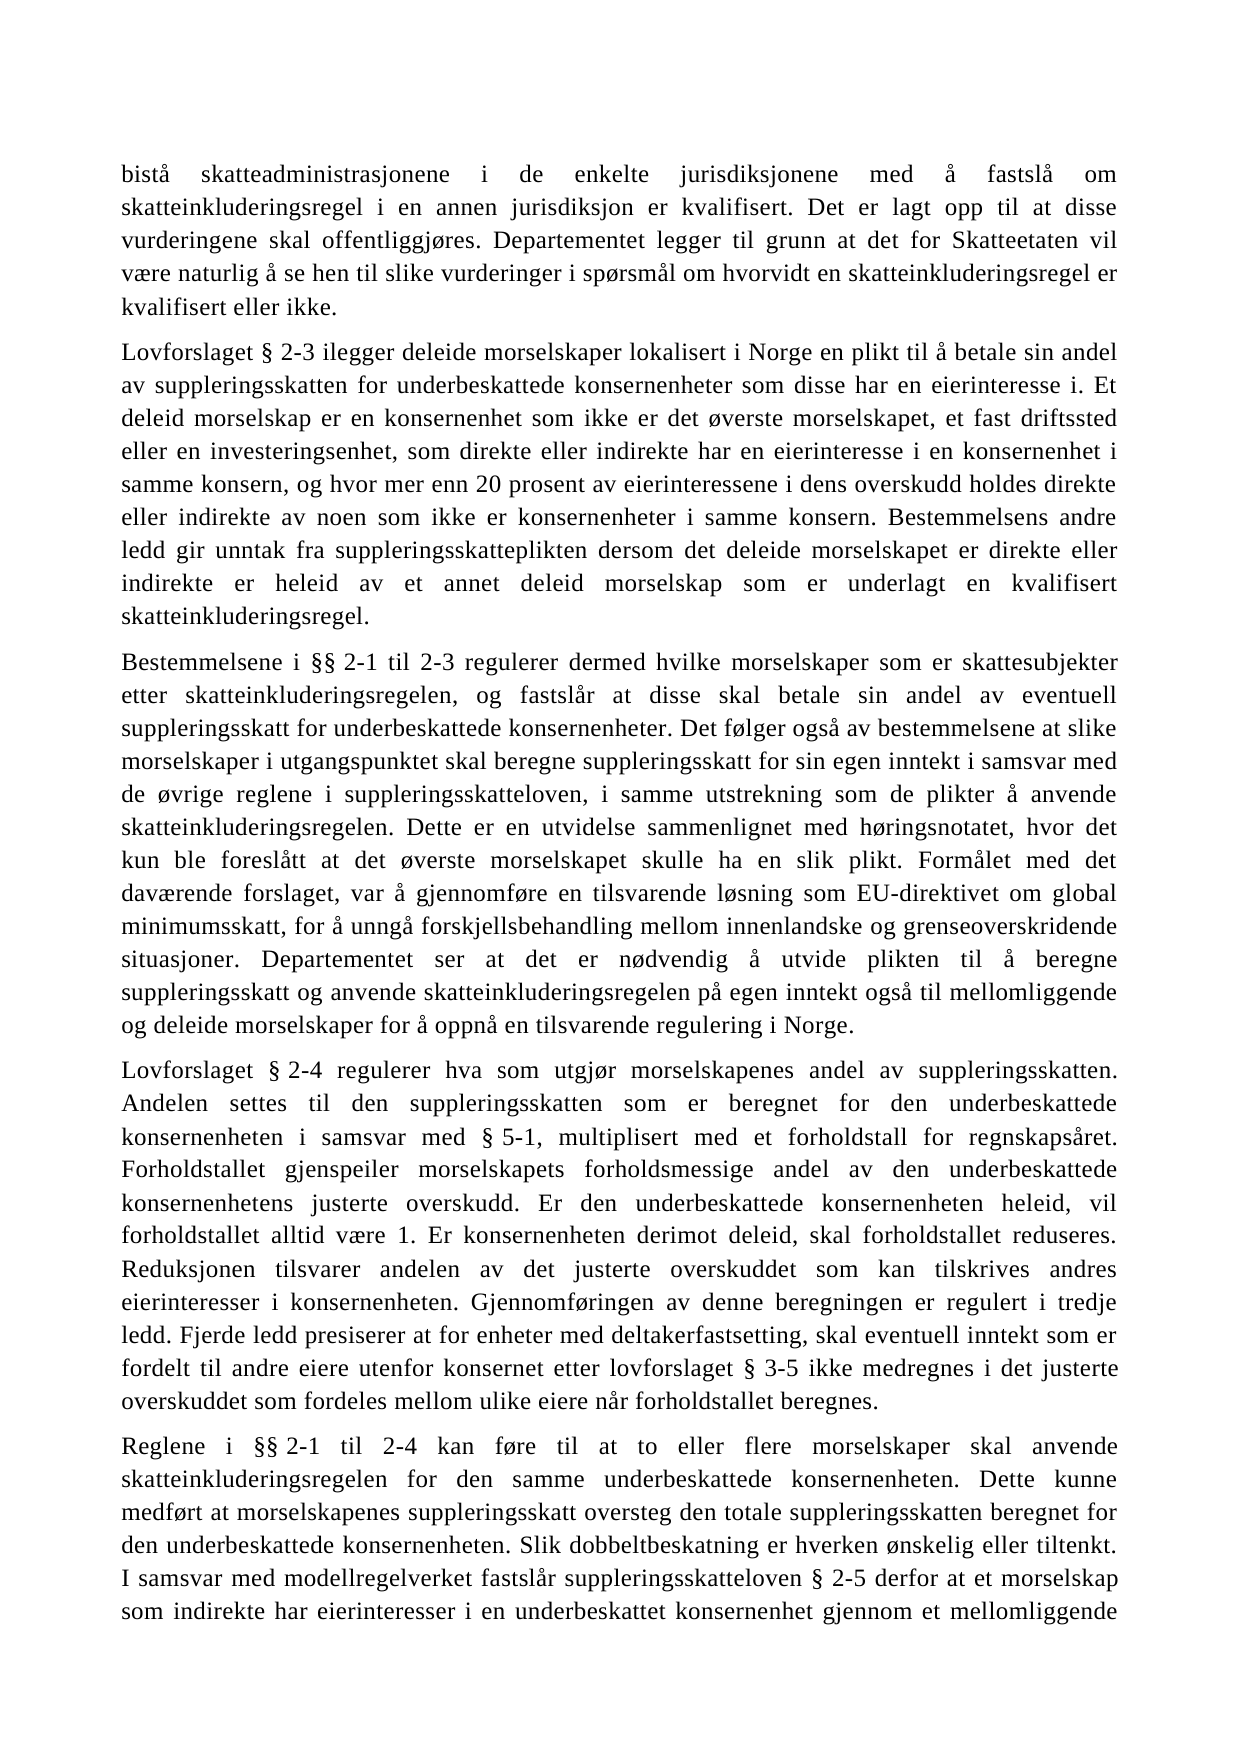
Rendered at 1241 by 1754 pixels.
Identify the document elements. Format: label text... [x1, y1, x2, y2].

text Bestemmelsene i §§ 2-1 til 2-3 regulerer dermed hvilke morselskaper som er skattesubjekter etter skatteinkluderingsregelen, og fastslår at disse skal betale sin andel av eventuell suppleringsskatt for underbeskattede konsernenheter. Det følger også av bestemmelsene at slike morselskaper i utgangspunktet skal beregne suppleringsskatt for sin egen inntekt i samsvar med de øvrige reglene i suppleringsskatteloven, i samme utstrekning som de plikter å anvende skatteinkluderingsregelen. Dette er en utvidelse sammenlignet med høringsnotatet, hvor det kun ble foreslått at det øverste morselskapet skulle ha en slik plikt. Formålet med det daværende forslaget, var å gjennomføre en tilsvarende løsning som EU-direktivet om global minimumsskatt, for å unngå forskjellsbehandling mellom innenlandske og grenseoverskridende situasjoner. Departementet ser at det er nødvendig å utvide plikten til å beregne suppleringsskatt og anvende skatteinkluderingsregelen på egen inntekt også til mellomliggende og deleide morselskaper for å oppnå en tilsvarende regulering i Norge. [121, 647, 1119, 1039]
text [121, 159, 1119, 320]
text Lovforslaget § 2-4 regulerer hva som utgjør morselskapenes andel av suppleringsskatten. Andelen settes til den suppleringsskatten som er beregnet for den underbeskattede konsernenheten i samsvar med § 5-1, multiplisert med et forholdstall for regnskapsåret. Forholdstallet gjenspeiler morselskapets forholdsmessige andel av den underbeskattede konsernenhetens justerte overskudd. Er den underbeskattede konsernenheten heleid, vil forholdstallet alltid være 1. Er konsernenheten derimot deleid, skal forholdstallet reduseres. Reduksjonen tilsvarer andelen av det justerte overskuddet som kan tilskrives andres eierinteresser i konsernenheten. Gjennomføringen av denne beregningen er regulert i tredje ledd. Fjerde ledd presiserer at for enheter med deltakerfastsetting, skal eventuell inntekt som er fordelt til andre eiere utenfor konsernet etter lovforslaget § 3-5 ikke medregnes i det justerte overskuddet som fordeles mellom ulike eiere når forholdstallet beregnes. [121, 1056, 1119, 1414]
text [121, 1431, 1119, 1625]
text Lovforslaget § 2-3 ilegger deleide morselskaper lokalisert i Norge en plikt til å betale sin andel av suppleringsskatten for underbeskattede konsernenheter som disse har en eierinteresse i. Et deleid morselskap er en konsernenhet som ikke er det øverste morselskapet, et fast driftssted eller en investeringsenhet, som direkte eller indirekte har en eierinteresse i en konsernenhet i samme konsern, og hvor mer enn 20 prosent av eierinteressene i dens overskudd holdes direkte eller indirekte av noen som ikke er konsernenheter i samme konsern. Bestemmelsens andre ledd gir unntak fra suppleringsskatteplikten dersom det deleide morselskapet er direkte eller indirekte er heleid av et annet deleid morselskap som er underlagt en kvalifisert skatteinkluderingsregel. [121, 337, 1119, 630]
